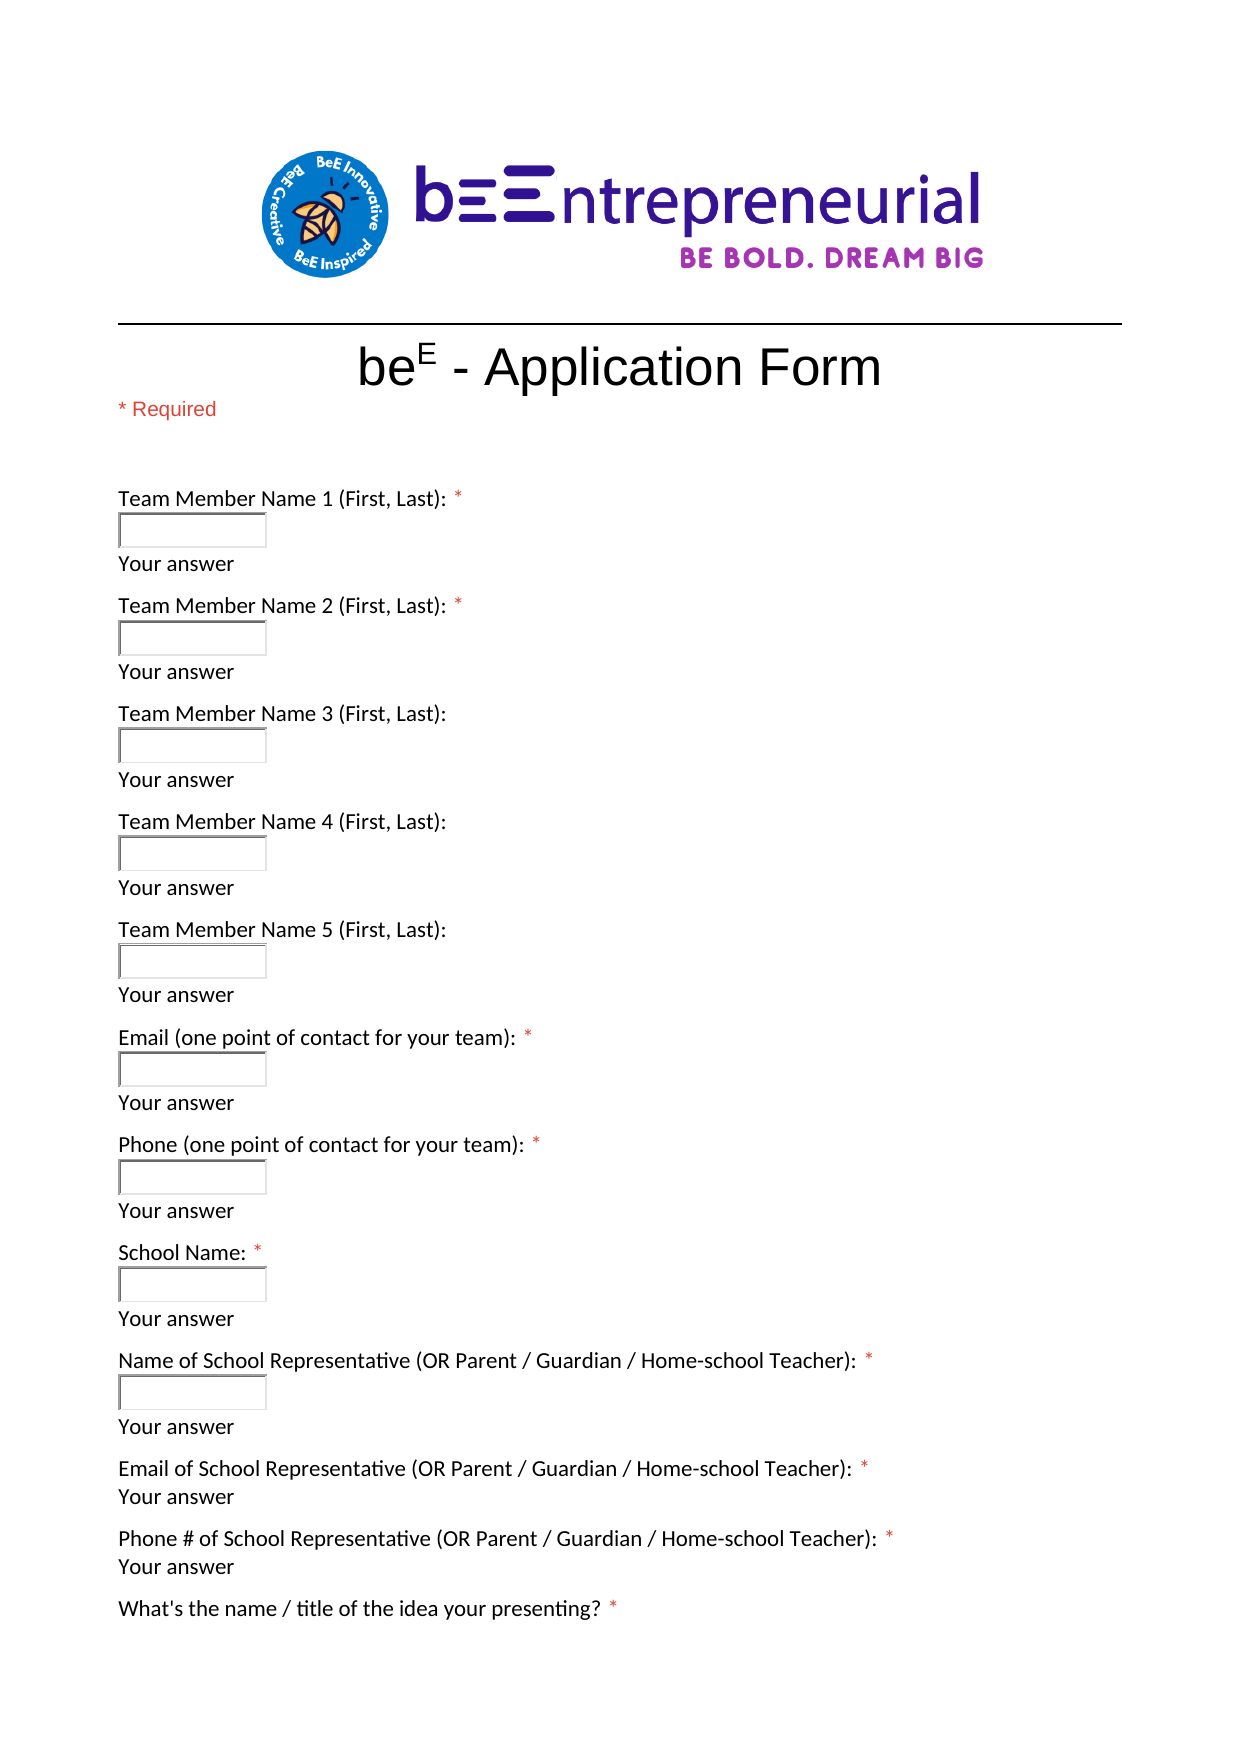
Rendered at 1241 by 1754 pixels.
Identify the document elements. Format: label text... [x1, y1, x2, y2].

text Phone (one point of contact for your team): * [118, 1116, 1122, 1159]
text Your answer [118, 1304, 1122, 1332]
text Email (one point of contact for your team): * [118, 1009, 1122, 1051]
text Email of School Representative (OR Parent / Guardian / Home-school Teacher): * [118, 1440, 1122, 1482]
text Team Member Name 5 (First, Last): [118, 901, 1122, 943]
text Your answer [118, 1552, 1122, 1580]
text Your answer [118, 1196, 1122, 1224]
text Team Member Name 3 (First, Last): [118, 685, 1122, 727]
text Your answer [118, 1412, 1122, 1440]
text Team Member Name 2 (First, Last): * [118, 577, 1122, 619]
text Your answer [118, 1088, 1122, 1116]
text Team Member Name 4 (First, Last): [118, 793, 1122, 835]
picture [248, 147, 992, 283]
text Team Member Name 1 (First, Last): * [118, 469, 1122, 512]
text beE - Application Form [118, 325, 1122, 397]
text What's the name / title of the idea your presenting? * [118, 1580, 1122, 1622]
text Your answer [118, 765, 1122, 793]
text Your answer [118, 1482, 1122, 1510]
text Name of School Representative (OR Parent / Guardian / Home-school Teacher): * [118, 1332, 1122, 1374]
text Your answer [118, 981, 1122, 1009]
text Your answer [118, 657, 1122, 685]
text Your answer [118, 873, 1122, 901]
text Phone # of School Representative (OR Parent / Guardian / Home-school Teacher): * [118, 1510, 1122, 1552]
text Your answer [118, 549, 1122, 577]
text * Required [118, 397, 1122, 421]
text School Name: * [118, 1224, 1122, 1266]
